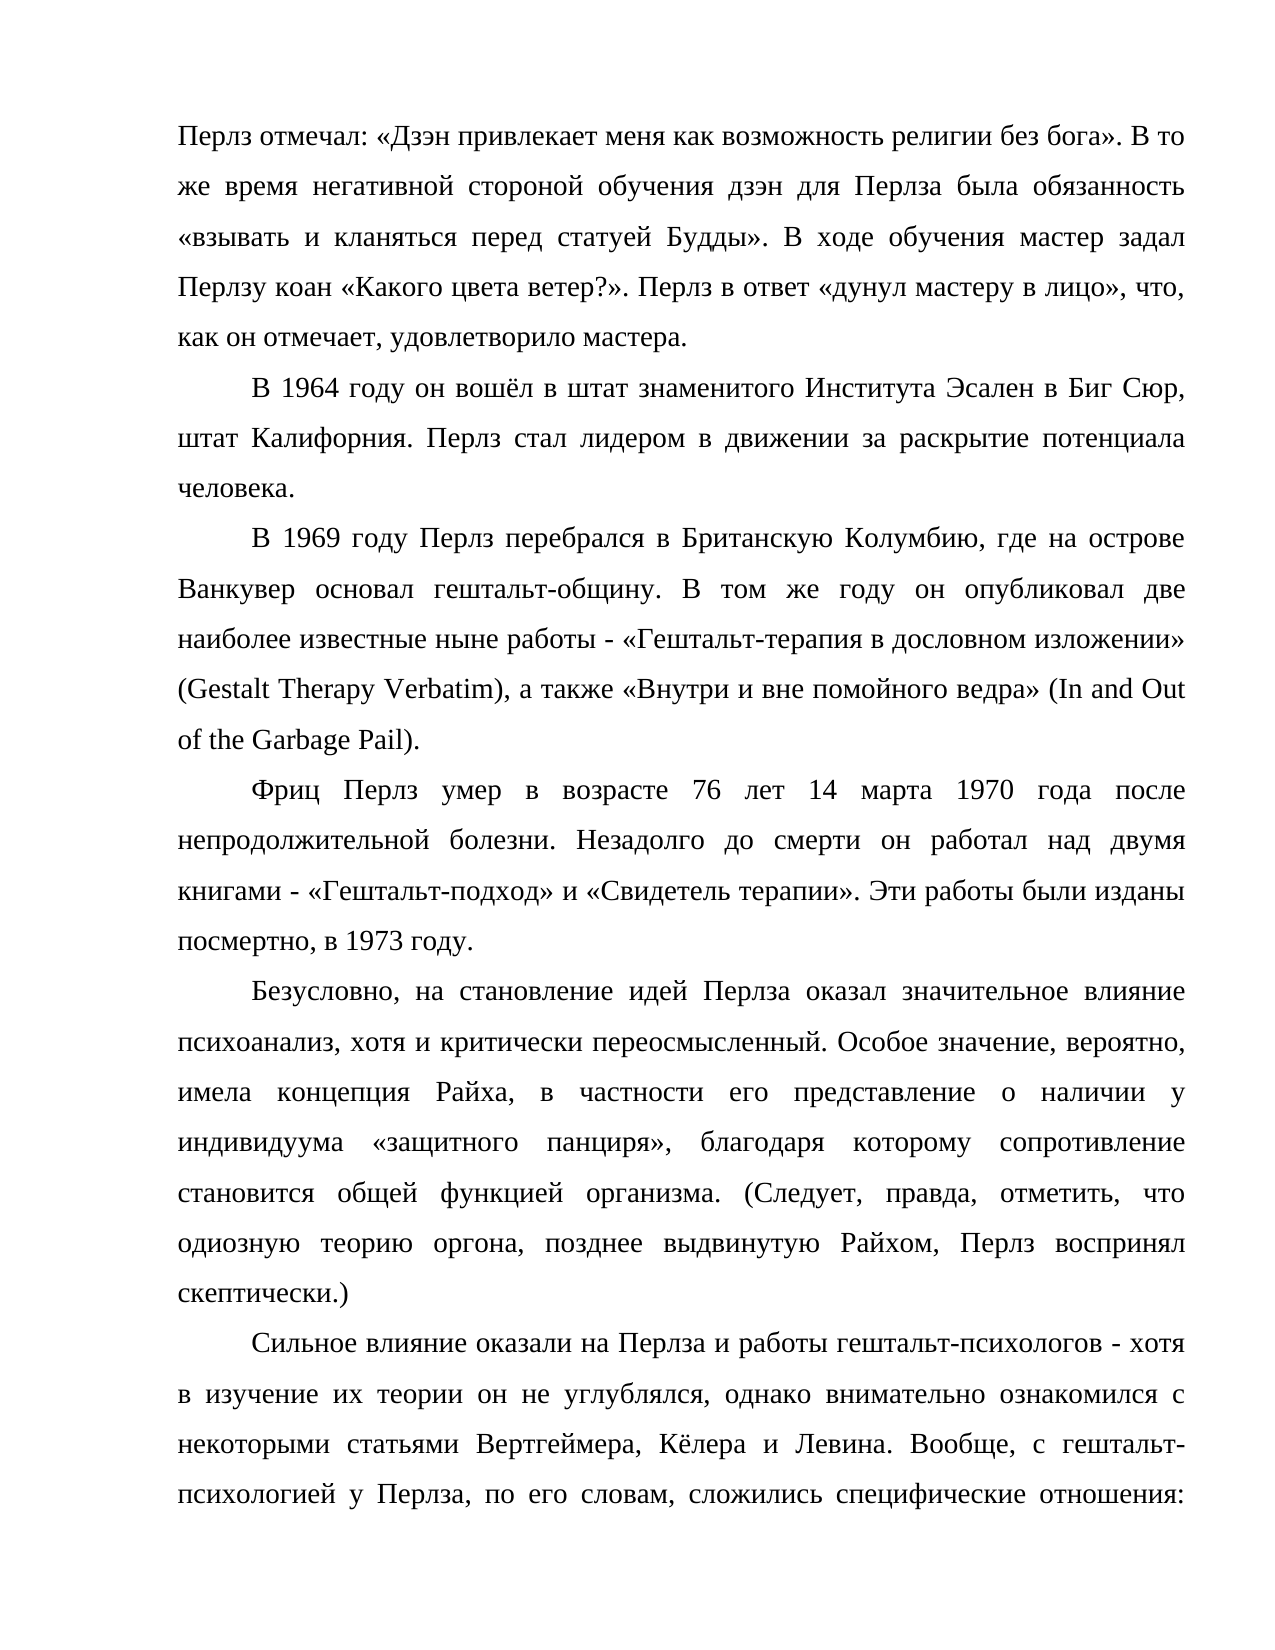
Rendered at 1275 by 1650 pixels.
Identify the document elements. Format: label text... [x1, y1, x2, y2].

text Безусловно, на становление идей Перлза оказал значительное влияние психоанализ, хотя и критически переосмысленный. Особое значение, вероятно, имела концепция Райха, в частности его представление о наличии у индивидуума «защитного панциря», благодаря которому сопротивление становится общей функцией организма. (Следует, правда, отметить, что одиозную теорию оргона, позднее выдвинутую Райхом, Перлз воспринял скептически.) [177, 973, 1186, 1309]
text В 1964 году он вошёл в штат знаменитого Института Эсален в Биг Сюр, штат Калифорния. Перлз стал лидером в движении за раскрытие потенциала человека. [177, 370, 1186, 504]
text Фриц Перлз умер в возрасте 76 лет 14 марта 1970 года после непродолжительной болезни. Незадолго до смерти он работал над двумя книгами - «Гештальт-подход» и «Свидетель терапии». Эти работы были изданы посмертно, в 1973 году. [177, 772, 1186, 957]
text В 1969 году Перлз перебрался в Британскую Колумбию, где на острове Ванкувер основал гештальт-общину. В том же году он опубликовал две наиболее известные ныне работы - «Гештальт-терапия в дословном изложении» (Gestalt Therapy Verbatim), а также «Внутри и вне помойного ведра» (In and Out of the Garbage Pail). [177, 521, 1186, 755]
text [177, 118, 1186, 353]
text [177, 1326, 1186, 1510]
